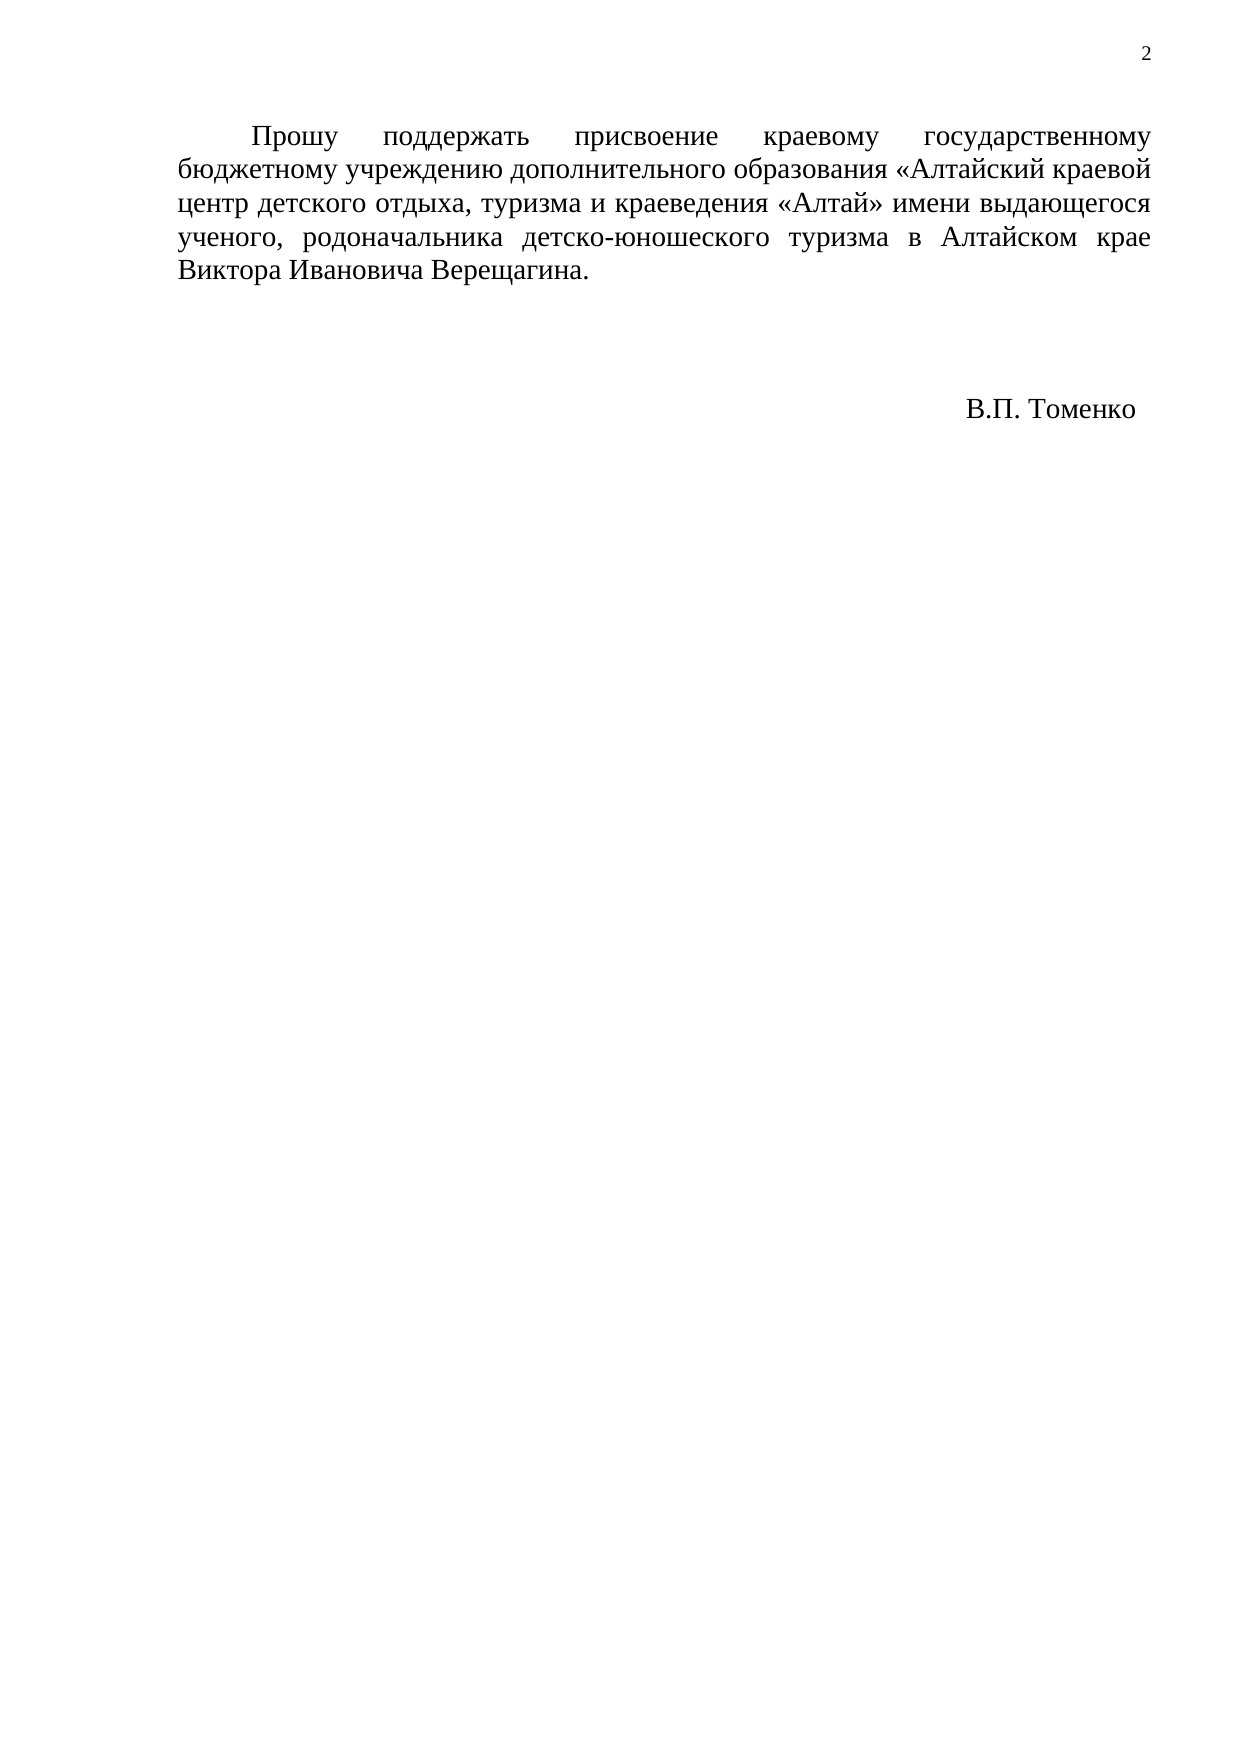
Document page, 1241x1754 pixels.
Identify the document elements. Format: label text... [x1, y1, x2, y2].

text Прошу поддержать присвоение краевому государственному бюджетному учреждению дополнительного образования «Алтайский краевой центр детского отдыха, туризма и краеведения «Алтай» имени выдающегося ученого, родоначальника детско-юношеского туризма в Алтайском крае Виктора Ивановича Верещагина. [177, 118, 1152, 286]
text В.П. Томенко [177, 391, 1152, 425]
